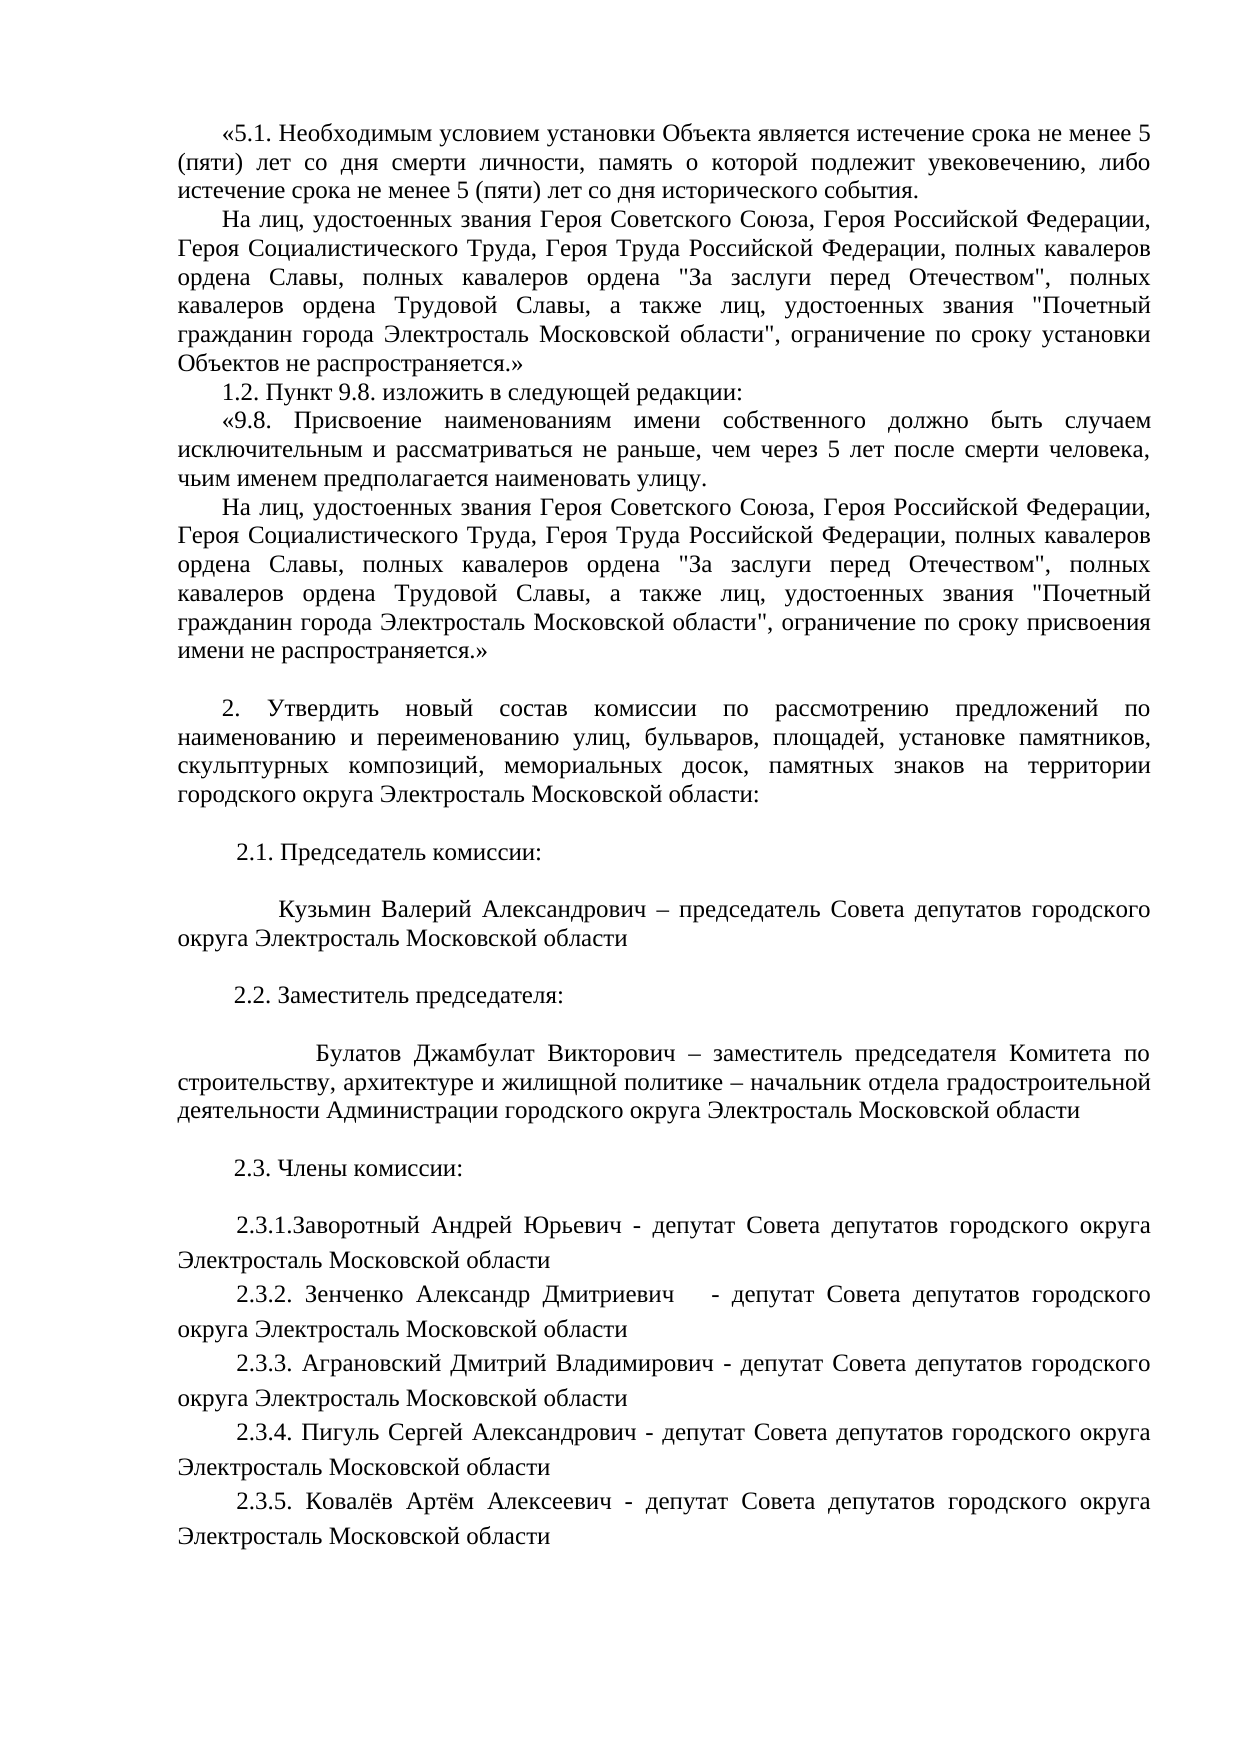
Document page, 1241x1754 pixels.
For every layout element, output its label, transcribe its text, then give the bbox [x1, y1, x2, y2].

text Кузьмин Валерий Александрович – председатель Совета депутатов городского округа Электросталь Московской области [177, 894, 1152, 952]
text 2.3.2. Зенченко Александр Дмитриевич - депутат Совета депутатов городского округа Электросталь Московской области [177, 1279, 1152, 1343]
text 2.3.4. Пигуль Сергей Александрович - депутат Совета депутатов городского округа Электросталь Московской области [177, 1417, 1152, 1481]
text «9.8. Присвоение наименованиям имени собственного должно быть случаем исключительным и рассматриваться не раньше, чем через 5 лет после смерти человека, чьим именем предполагается наименовать улицу. [177, 406, 1152, 492]
text На лиц, удостоенных звания Героя Советского Союза, Героя Российской Федерации, Героя Социалистического Труда, Героя Труда Российской Федерации, полных кавалеров ордена Славы, полных кавалеров ордена "За заслуги перед Отечеством", полных кавалеров ордена Трудовой Славы, а также лиц, удостоенных звания "Почетный гражданин города Электросталь Московской области", ограничение по сроку присвоения имени не распространяется.» [177, 492, 1152, 664]
text 2.3.1.Заворотный Андрей Юрьевич - депутат Совета депутатов городского округа Электросталь Московской области [177, 1211, 1152, 1274]
text «5.1. Необходимым условием установки Объекта является истечение срока не менее 5 (пяти) лет со дня смерти личности, память о которой подлежит увековечению, либо истечение срока не менее 5 (пяти) лет со дня исторического события. [177, 118, 1152, 204]
text 2.2. Заместитель председателя: [177, 981, 1152, 1009]
text 2.3.3. Аграновский Дмитрий Владимирович - депутат Совета депутатов городского округа Электросталь Московской области [177, 1348, 1152, 1412]
text 2.3. Члены комиссии: [177, 1153, 1152, 1182]
text 1.2. Пункт 9.8. изложить в следующей редакции: [177, 377, 1152, 406]
text 2. Утвердить новый состав комиссии по рассмотрению предложений по наименованию и переименованию улиц, бульваров, площадей, установке памятников, скульптурных композиций, мемориальных досок, памятных знаков на территории городского округа Электросталь Московской области: [177, 693, 1152, 808]
text На лиц, удостоенных звания Героя Советского Союза, Героя Российской Федерации, Героя Социалистического Труда, Героя Труда Российской Федерации, полных кавалеров ордена Славы, полных кавалеров ордена "За заслуги перед Отечеством", полных кавалеров ордена Трудовой Славы, а также лиц, удостоенных звания "Почетный гражданин города Электросталь Московской области", ограничение по сроку установки Объектов не распространяется.» [177, 204, 1152, 377]
text 2.1. Председатель комиссии: [177, 837, 1152, 866]
text 2.3.5. Ковалёв Артём Алексеевич - депутат Совета депутатов городского округа Электросталь Московской области [177, 1486, 1152, 1550]
text Булатов Джамбулат Викторович – заместитель председателя Комитета по строительству, архитектуре и жилищной политике – начальник отдела градостроительной деятельности Администрации городского округа Электросталь Московской области [177, 1038, 1152, 1124]
